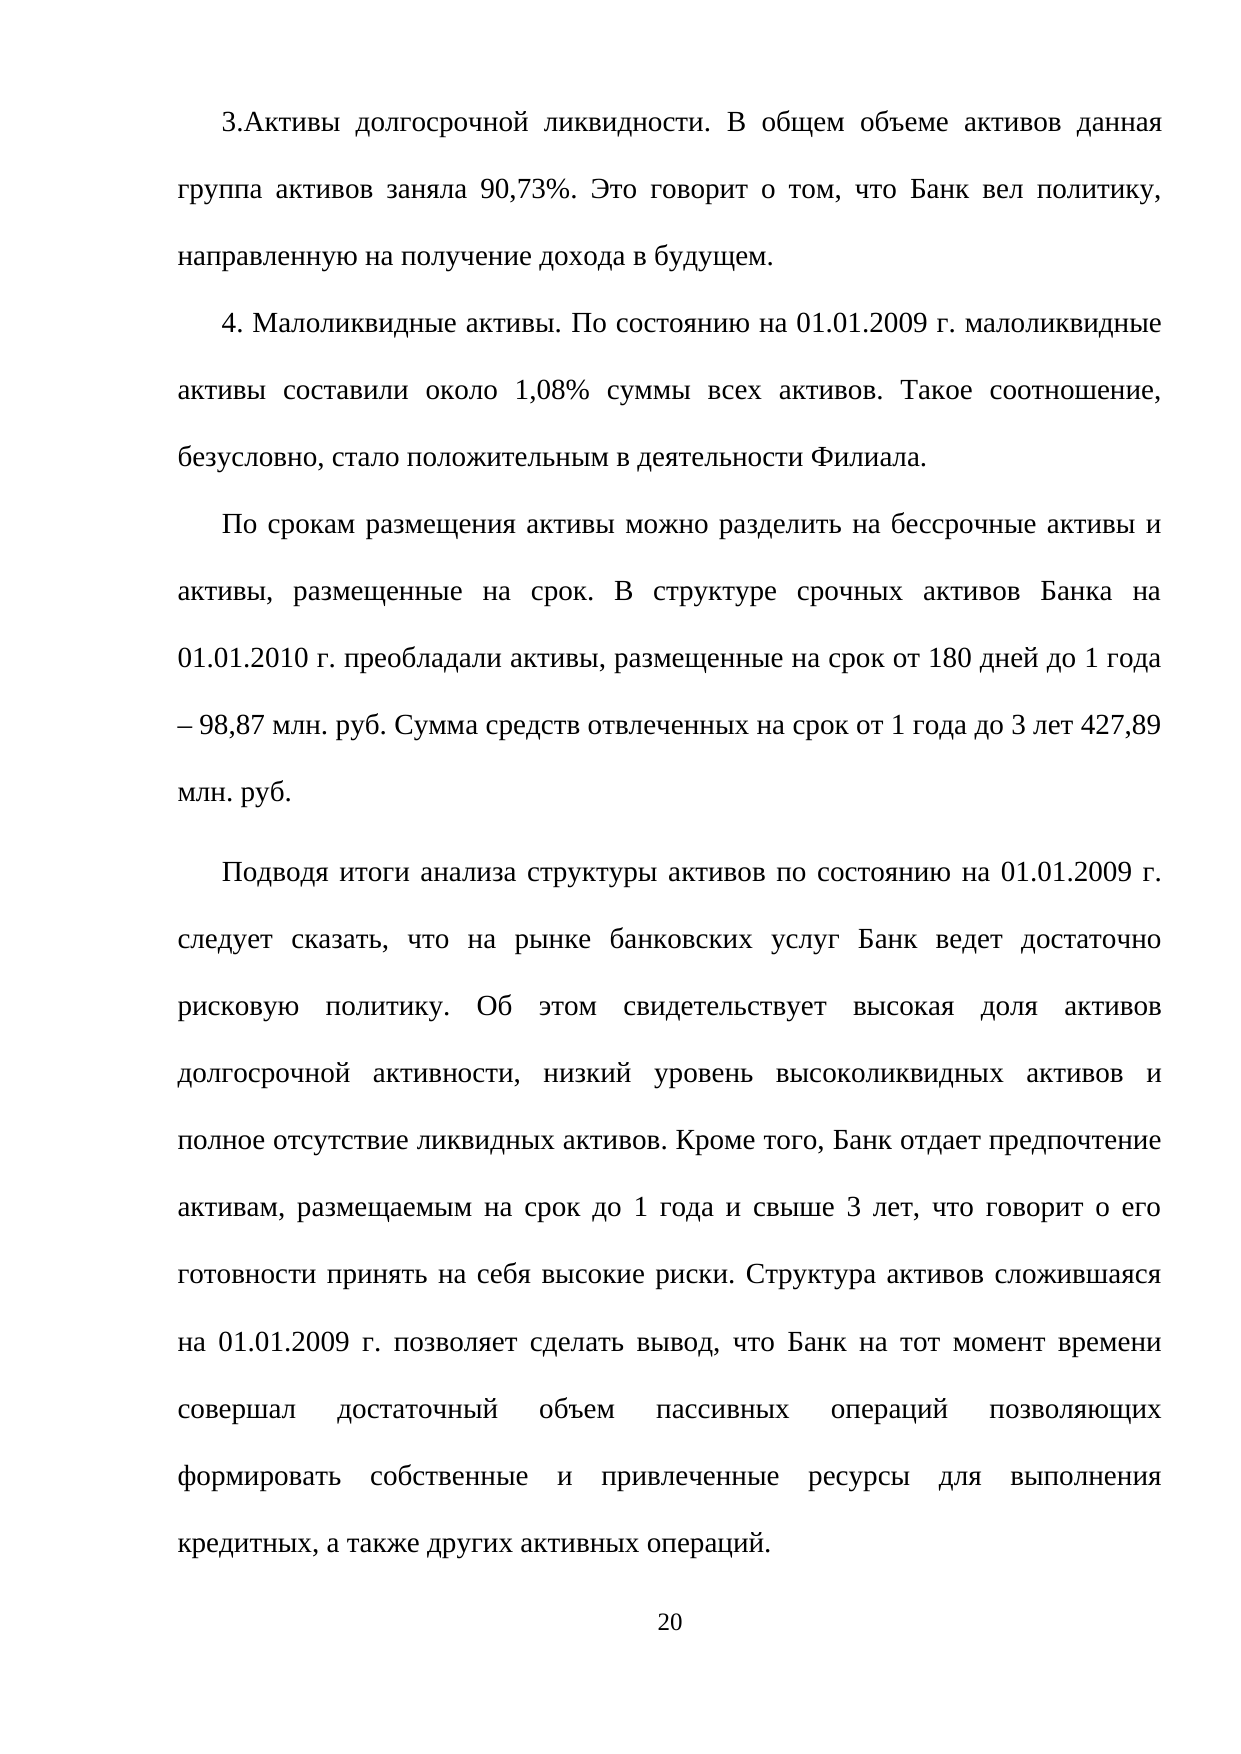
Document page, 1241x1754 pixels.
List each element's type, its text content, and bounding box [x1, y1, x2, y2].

text 3.Активы долгосрочной ликвидности. В общем объеме активов данная группа активов заняла 90,73%. Это говорит о том, что Банк вел политику, направленную на получение дохода в будущем. [177, 104, 1162, 271]
text Подводя итоги анализа структуры активов по состоянию на 01.01.2009 г. следует сказать, что на рынке банковских услуг Банк ведет достаточно рисковую политику. Об этом свидетельствует высокая доля активов долгосрочной активности, низкий уровень высоколиквидных активов и полное отсутствие ликвидных активов. Кроме того, Банк отдает предпочтение активам, размещаемым на срок до 1 года и свыше 3 лет, что говорит о его готовности принять на себя высокие риски. Структура активов сложившаяся на 01.01.2009 г. позволяет сделать вывод, что Банк на тот момент времени совершал достаточный объем пассивных операций позволяющих формировать собственные и привлеченные ресурсы для выполнения кредитных, а также других активных операций. [177, 854, 1162, 1558]
text 4. Малоликвидные активы. По состоянию на 01.01.2009 г. малоликвидные активы составили около 1,08% суммы всех активов. Такое соотношение, безусловно, стало положительным в деятельности Филиала. [177, 305, 1162, 473]
text По срокам размещения активы можно разделить на бессрочные активы и активы, размещенные на срок. В структуре срочных активов Банка на 01.01.2010 г. преобладали активы, размещенные на срок от 180 дней до 1 года – 98,87 млн. руб. Сумма средств отвлеченных на срок от 1 года до 3 лет 427,89 млн. руб. [177, 506, 1162, 808]
